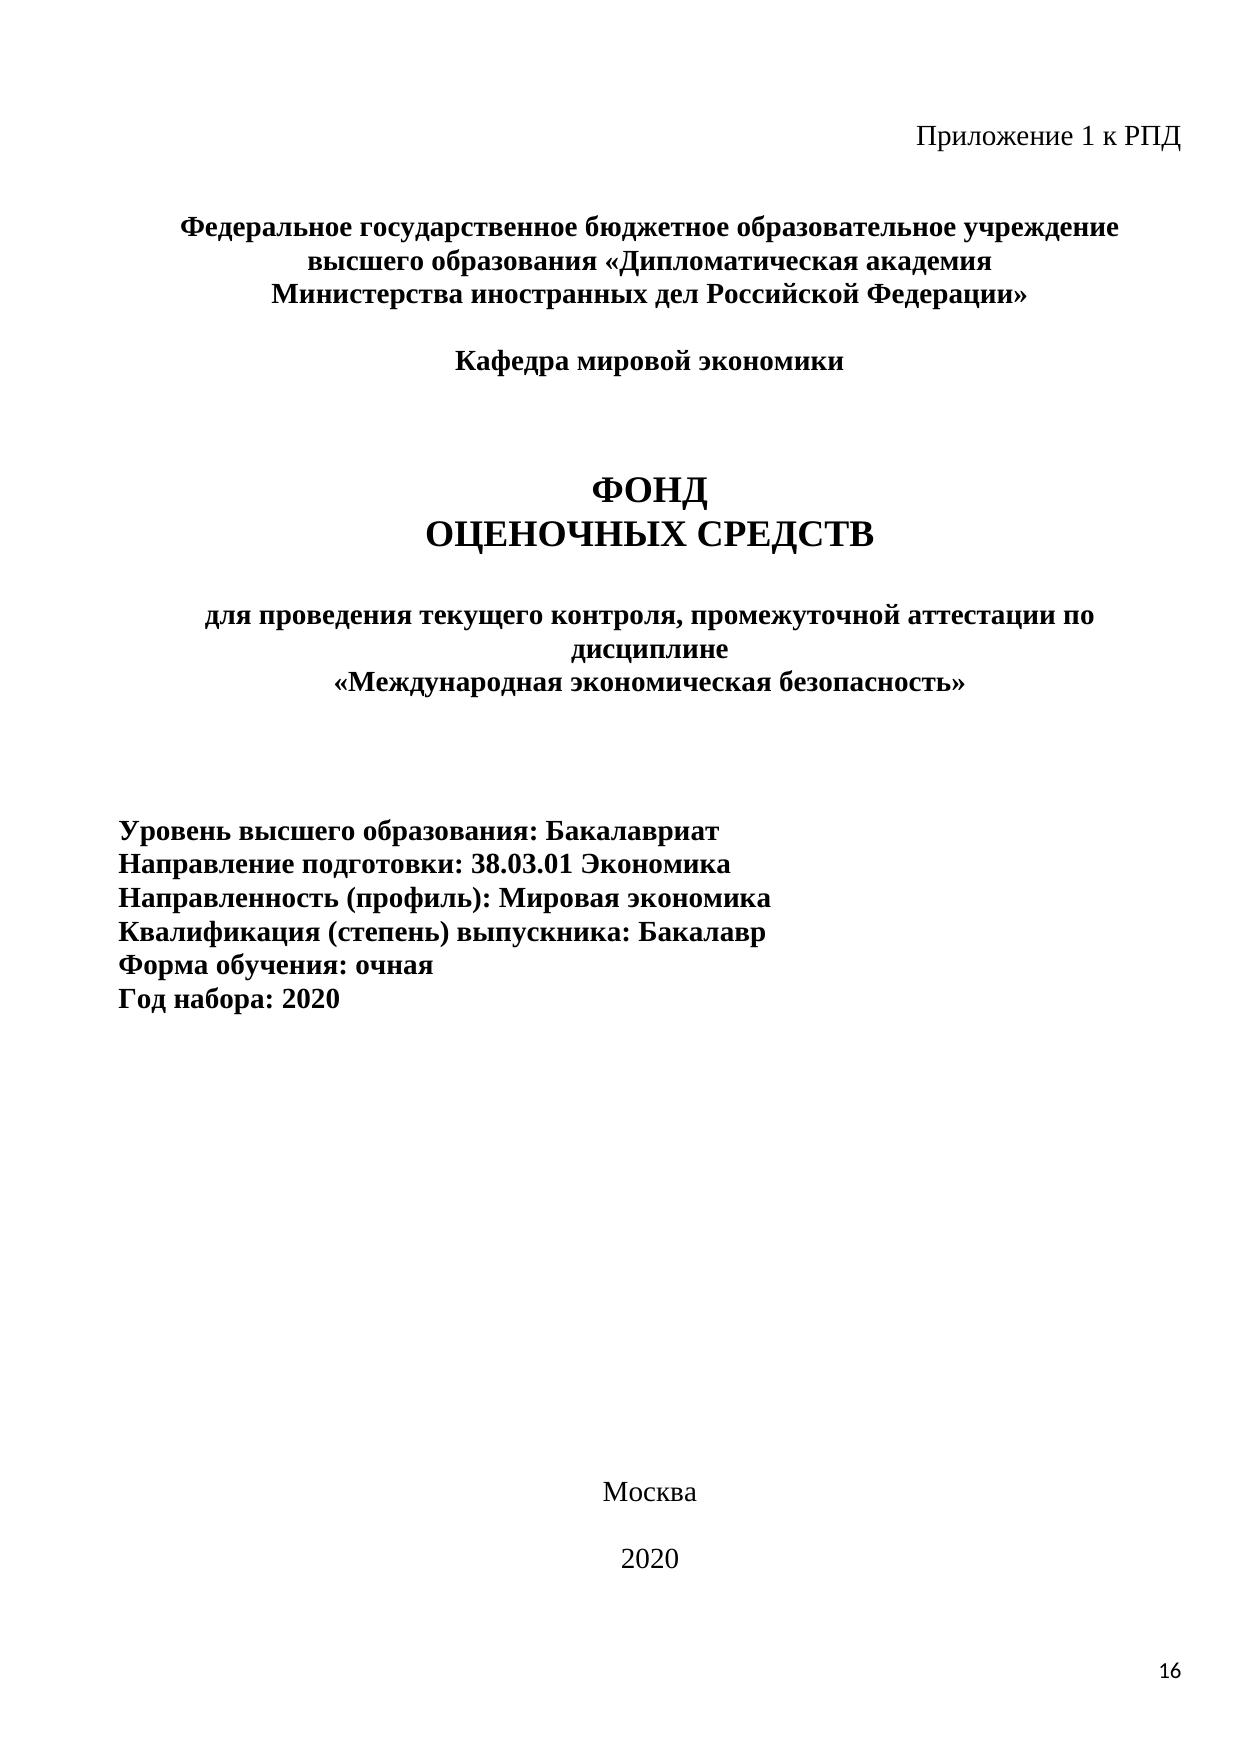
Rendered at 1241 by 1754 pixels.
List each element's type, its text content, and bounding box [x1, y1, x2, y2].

text Направление подготовки: 38.03.01 Экономика [118, 847, 1181, 880]
text дисциплине [118, 631, 1181, 664]
text Уровень высшего образования: Бакалавриат [118, 813, 1181, 847]
text ОЦЕНОЧНЫХ СРЕДСТВ [118, 511, 1181, 554]
text для проведения текущего контроля, промежуточной аттестации по [118, 597, 1181, 631]
text высшего образования «Дипломатическая академия [118, 243, 1181, 276]
text ФОНД [118, 468, 1181, 511]
text Год набора: 2020 [118, 981, 1181, 1014]
text Приложение 1 к РПД [118, 118, 1181, 152]
text Квалификация (степень) выпускника: Бакалавр [118, 914, 1181, 947]
text Федеральное государственное бюджетное образовательное учреждение [118, 209, 1181, 243]
text Форма обучения: очная [118, 947, 1181, 981]
text «Международная экономическая безопасность» [118, 664, 1181, 698]
text Москва [118, 1474, 1181, 1508]
text Министерства иностранных дел Российской Федерации» [118, 276, 1181, 310]
text Кафедра мировой экономики [118, 343, 1181, 377]
text 2020 [118, 1541, 1181, 1575]
text Направленность (профиль): Мировая экономика [118, 880, 1181, 914]
